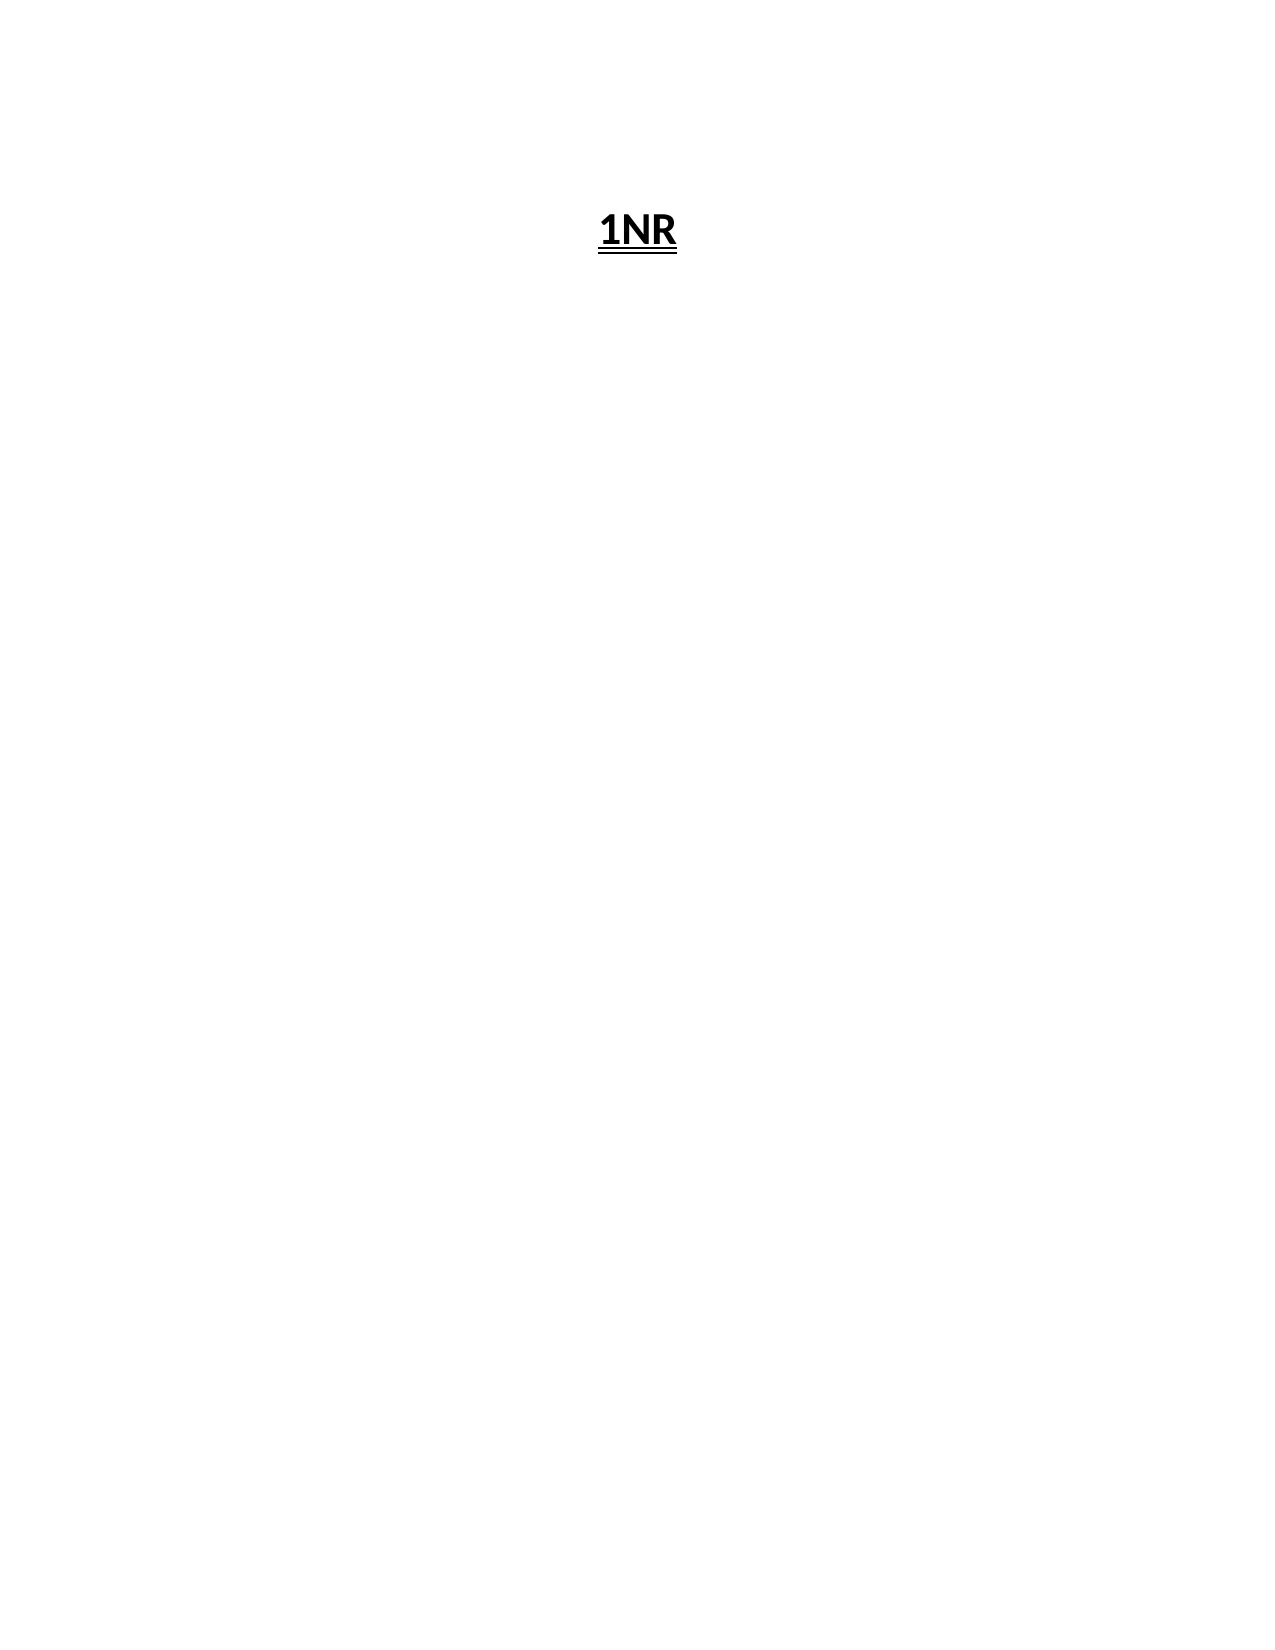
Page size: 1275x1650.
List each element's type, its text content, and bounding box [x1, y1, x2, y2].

subtitle 1NR [150, 200, 1125, 256]
